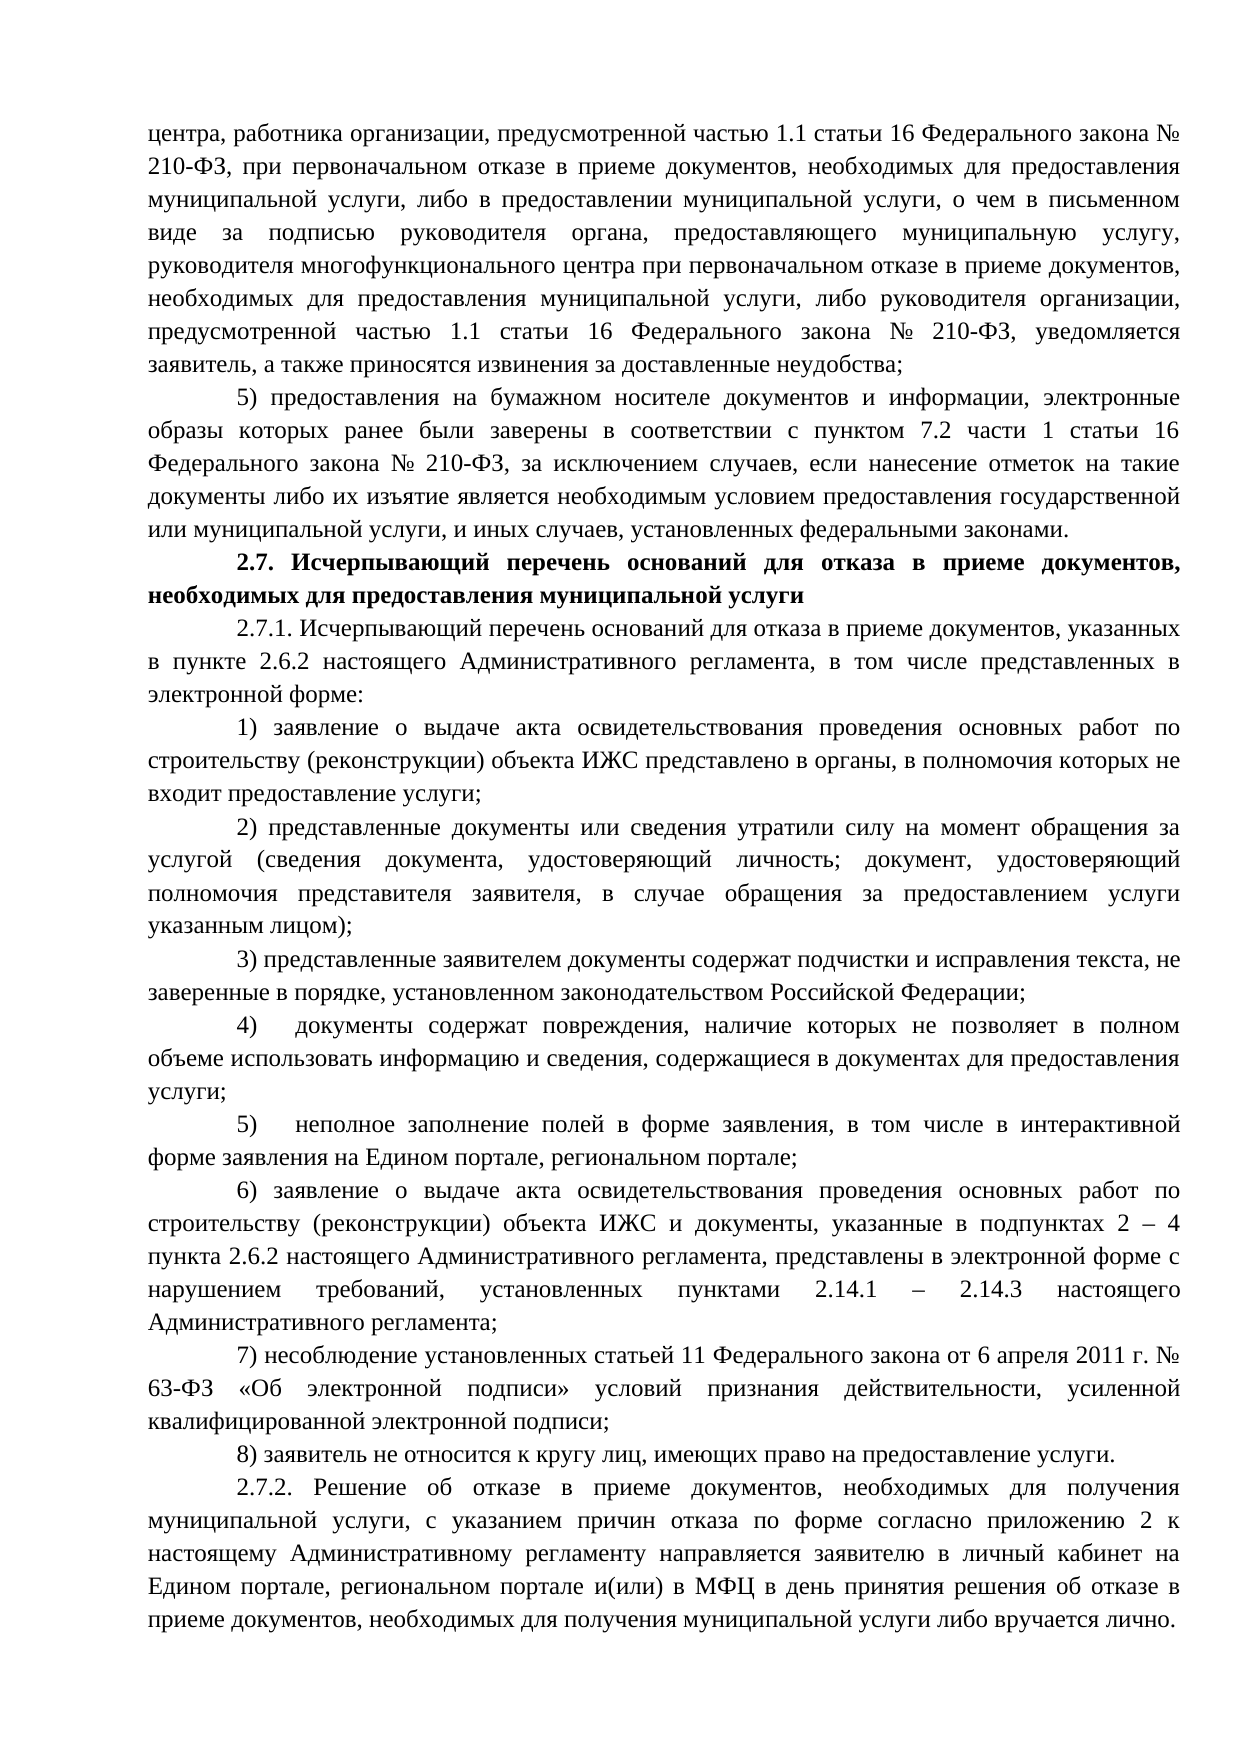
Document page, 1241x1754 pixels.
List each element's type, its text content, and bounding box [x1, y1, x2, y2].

text 2.7.1. Исчерпывающий перечень оснований для отказа в приеме документов, указанных в пункте 2.6.2 настоящего Административного регламента, в том числе представленных в электронной форме: [148, 613, 1181, 708]
text 8) заявитель не относится к кругу лиц, имеющих право на предоставление услуги. [148, 1439, 1181, 1468]
text 3) представленные заявителем документы содержат подчистки и исправления текста, не заверенные в порядке, установленном законодательством Российской Федерации; [148, 944, 1181, 1005]
text 6) заявление о выдаче акта освидетельствования проведения основных работ по строительству (реконструкции) объекта ИЖС и документы, указанные в подпунктах 2 – 4 пункта 2.6.2 настоящего Административного регламента, представлены в электронной форме с нарушением требований, установленных пунктами 2.14.1 – 2.14.3 настоящего Административного регламента; [148, 1175, 1181, 1336]
text 4) документы содержат повреждения, наличие которых не позволяет в полном объеме использовать информацию и сведения, содержащиеся в документах для предоставления услуги; [148, 1010, 1181, 1104]
text 5) предоставления на бумажном носителе документов и информации, электронные образы которых ранее были заверены в соответствии с пунктом 7.2 части 1 статьи 16 Федерального закона № 210-ФЗ, за исключением случаев, если нанесение отметок на такие документы либо их изъятие является необходимым условием предоставления государственной или муниципальной услуги, и иных случаев, установленных федеральными законами. [148, 382, 1181, 543]
text 2.7.2. Решение об отказе в приеме документов, необходимых для получения муниципальной услуги, с указанием причин отказа по форме согласно приложению 2 к настоящему Административному регламенту направляется заявителю в личный кабинет на Едином портале, региональном портале и(или) в МФЦ в день принятия решения об отказе в приеме документов, необходимых для получения муниципальной услуги либо вручается лично. [148, 1472, 1181, 1633]
text 1) заявление о выдаче акта освидетельствования проведения основных работ по строительству (реконструкции) объекта ИЖС представлено в органы, в полномочия которых не входит предоставление услуги; [148, 712, 1181, 807]
text 2) представленные документы или сведения утратили силу на момент обращения за услугой (сведения документа, удостоверяющий личность; документ, удостоверяющий полномочия представителя заявителя, в случае обращения за предоставлением услуги указанным лицом); [148, 812, 1181, 939]
text 7) несоблюдение установленных статьей 11 Федерального закона от 6 апреля 2011 г. № 63-ФЗ «Об электронной подписи» условий признания действительности, усиленной квалифицированной электронной подписи; [148, 1340, 1181, 1435]
text 5) неполное заполнение полей в форме заявления, в том числе в интерактивной форме заявления на Едином портале, региональном портале; [148, 1109, 1181, 1171]
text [148, 118, 1181, 378]
text 2.7. Исчерпывающий перечень оснований для отказа в приеме документов, необходимых для предоставления муниципальной услуги [148, 547, 1181, 609]
